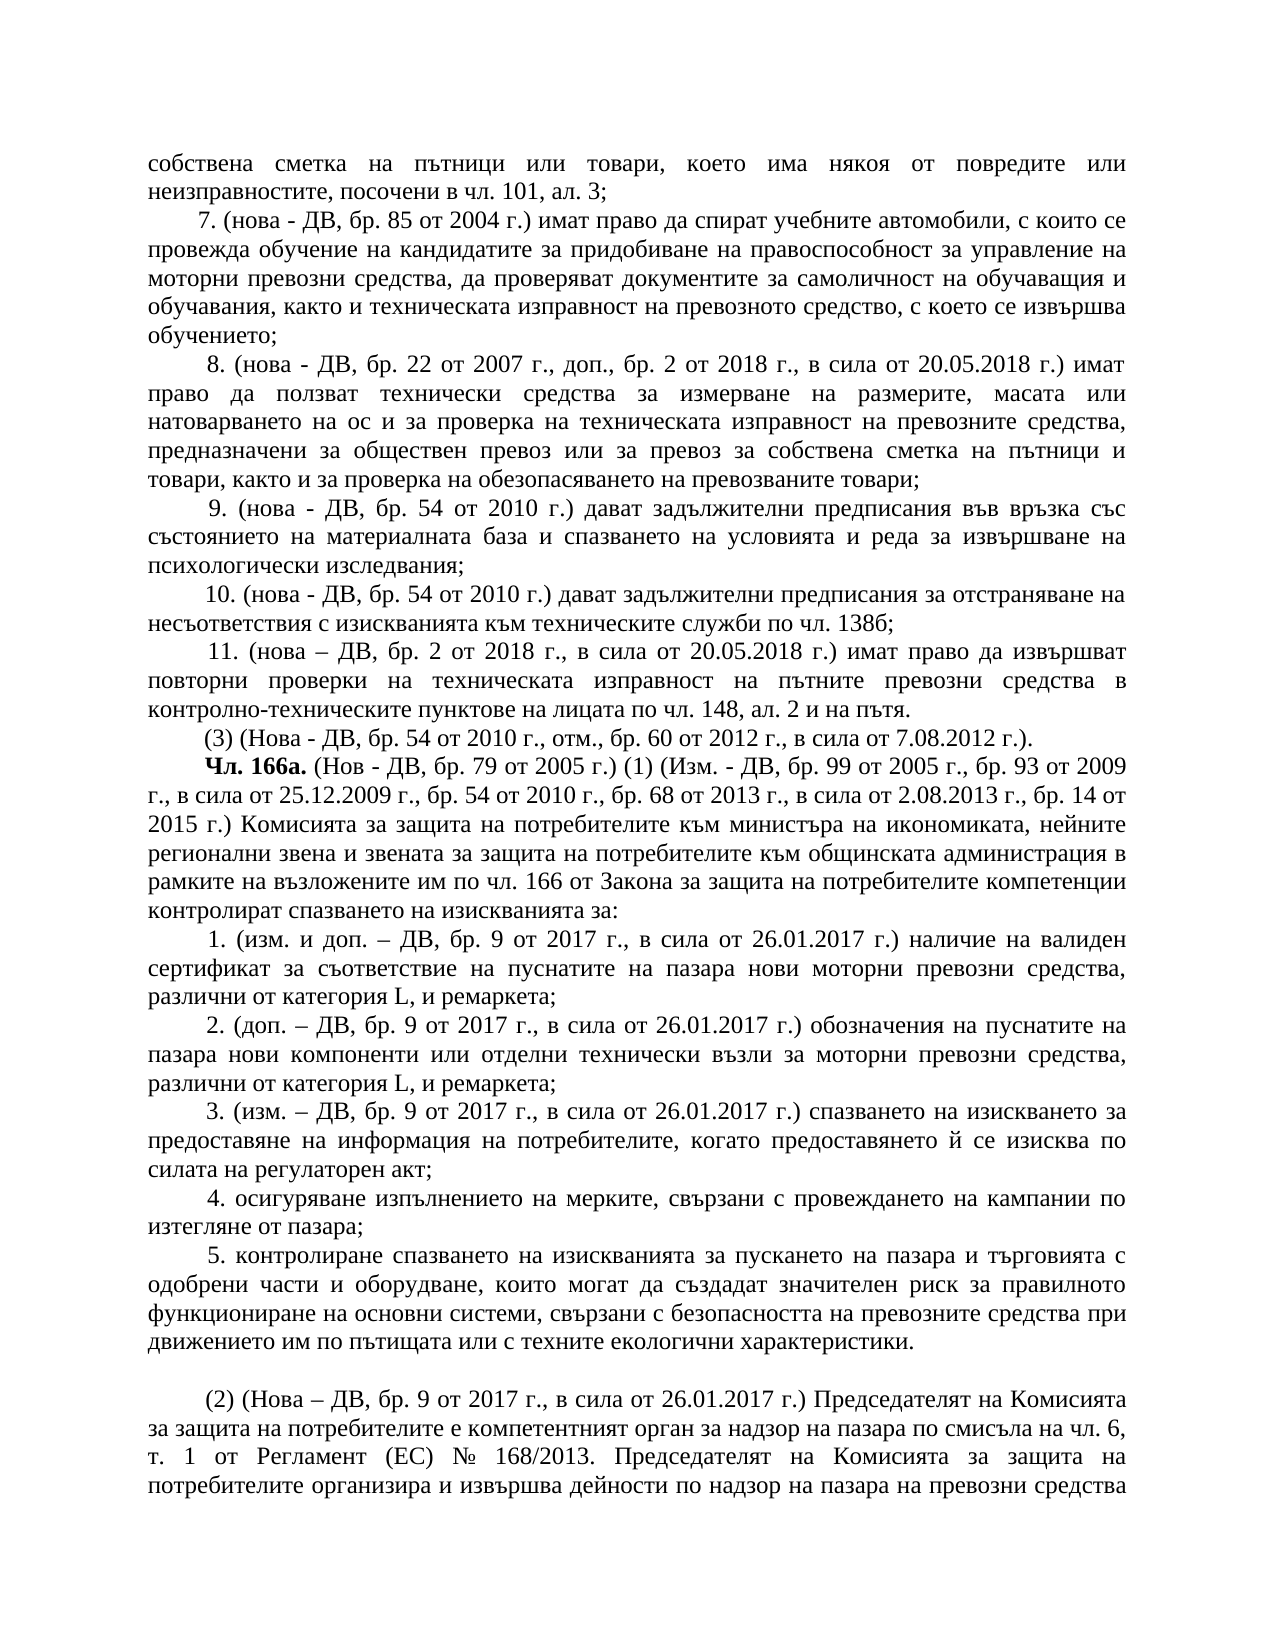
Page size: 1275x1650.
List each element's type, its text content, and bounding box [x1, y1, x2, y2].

text Чл. 166а. (Нов - ДВ, бр. 79 от 2005 г.) (1) (Изм. - ДВ, бр. 99 от 2005 г., бр. 93 от 2009 г., в сила от 25.12.2009 г., бр. 54 от 2010 г., бр. 68 от 2013 г., в сила от 2.08.2013 г., бр. 14 от 2015 г.) Комисията за защита на потребителите към министъра на икономиката, нейните регионални звена и звената за защита на потребителите към общинската администрация в рамките на възложените им по чл. 166 от Закона за защита на потребителите компетенции контролират спазването на изискванията за: [148, 751, 1127, 924]
text 11. (нова – ДВ, бр. 2 от 2018 г., в сила от 20.05.2018 г.) имат право да извършват повторни проверки на техническата изправност на пътните превозни средства в контролно-техническите пунктове на лицата по чл. 148, ал. 2 и на пътя. [148, 636, 1127, 723]
text 8. (нова - ДВ, бр. 22 от 2007 г., доп., бр. 2 от 2018 г., в сила от 20.05.2018 г.) имат право да ползват технически средства за измерване на размерите, масата или натоварването на ос и за проверка на техническата изправност на превозните средства, предназначени за обществен превоз или за превоз за собствена сметка на пътници и товари, както и за проверка на обезопасяването на превозваните товари; [148, 349, 1127, 493]
text 5. контролиране спазването на изискванията за пускането на пазара и търговията с одобрени части и оборудване, които могат да създадат значителен риск за правилното функциониране на основни системи, свързани с безопасността на превозните средства при движението им по пътищата или с техните екологични характеристики. [148, 1240, 1127, 1355]
text (3) (Нова - ДВ, бр. 54 от 2010 г., отм., бр. 60 от 2012 г., в сила от 7.08.2012 г.). [148, 723, 1127, 751]
text 10. (нова - ДВ, бр. 54 от 2010 г.) дават задължителни предписания за отстраняване на несъответствия с изискванията към техническите служби по чл. 138б; [148, 579, 1127, 636]
text 3. (изм. – ДВ, бр. 9 от 2017 г., в сила от 26.01.2017 г.) спазването на изискването за предоставяне на информация на потребителите, когато предоставянето й се изисква по силата на регулаторен акт; [148, 1096, 1127, 1183]
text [148, 148, 1127, 205]
text 4. осигуряване изпълнението на мерките, свързани с провеждането на кампании по изтегляне от пазара; [148, 1183, 1127, 1240]
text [148, 1384, 1127, 1499]
text 7. (нова - ДВ, бр. 85 от 2004 г.) имат право да спират учебните автомобили, с които се провежда обучение на кандидатите за придобиване на правоспособност за управление на моторни превозни средства, да проверяват документите за самоличност на обучаващия и обучавания, както и техническата изправност на превозното средство, с което се извършва обучението; [148, 205, 1127, 349]
text 1. (изм. и доп. – ДВ, бр. 9 от 2017 г., в сила от 26.01.2017 г.) наличие на валиден сертификат за съответствие на пуснатите на пазара нови моторни превозни средства, различни от категория L, и ремаркета; [148, 924, 1127, 1010]
text 2. (доп. – ДВ, бр. 9 от 2017 г., в сила от 26.01.2017 г.) обозначения на пуснатите на пазара нови компоненти или отделни технически възли за моторни превозни средства, различни от категория L, и ремаркета; [148, 1010, 1127, 1096]
text 9. (нова - ДВ, бр. 54 от 2010 г.) дават задължителни предписания във връзка със състоянието на материалната база и спазването на условията и реда за извършване на психологически изследвания; [148, 493, 1127, 579]
